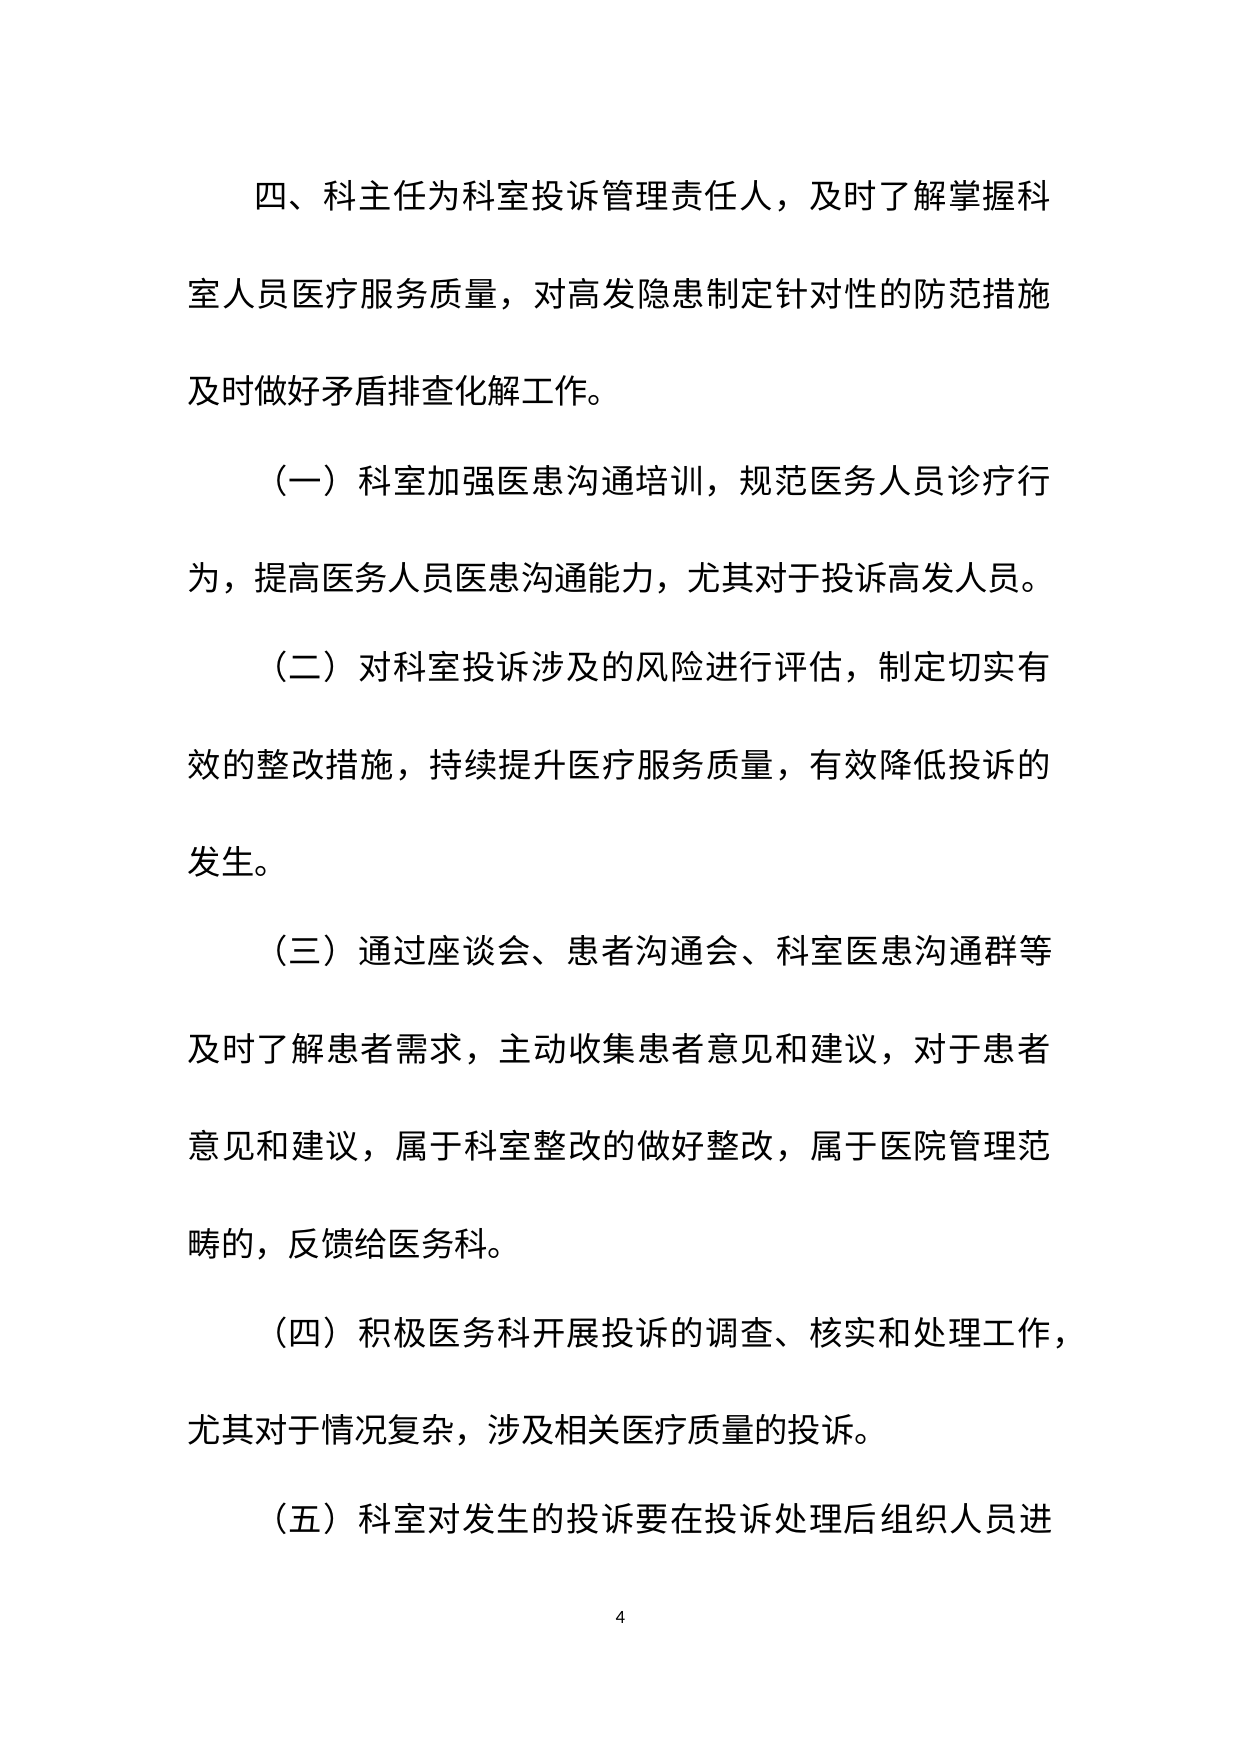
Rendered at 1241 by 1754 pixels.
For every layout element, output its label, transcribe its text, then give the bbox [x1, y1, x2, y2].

text （四）积极医务科开展投诉的调查、核实和处理工作，尤其对于情况复杂，涉及相关医疗质量的投诉。 [187, 1298, 1053, 1461]
text （二）对科室投诉涉及的风险进行评估，制定切实有效的整改措施，持续提升医疗服务质量，有效降低投诉的发生。 [187, 633, 1053, 893]
text 四、科主任为科室投诉管理责任人，及时了解掌握科室人员医疗服务质量，对高发隐患制定针对性的防范措施，及时做好矛盾排查化解工作。 [187, 162, 1053, 422]
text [187, 1485, 1053, 1550]
text （三）通过座谈会、患者沟通会、科室医患沟通群等及时了解患者需求，主动收集患者意见和建议，对于患者意见和建议，属于科室整改的做好整改，属于医院管理范畴的，反馈给医务科。 [187, 917, 1053, 1274]
text （一）科室加强医患沟通培训，规范医务人员诊疗行为，提高医务人员医患沟通能力，尤其对于投诉高发人员。 [187, 446, 1053, 608]
